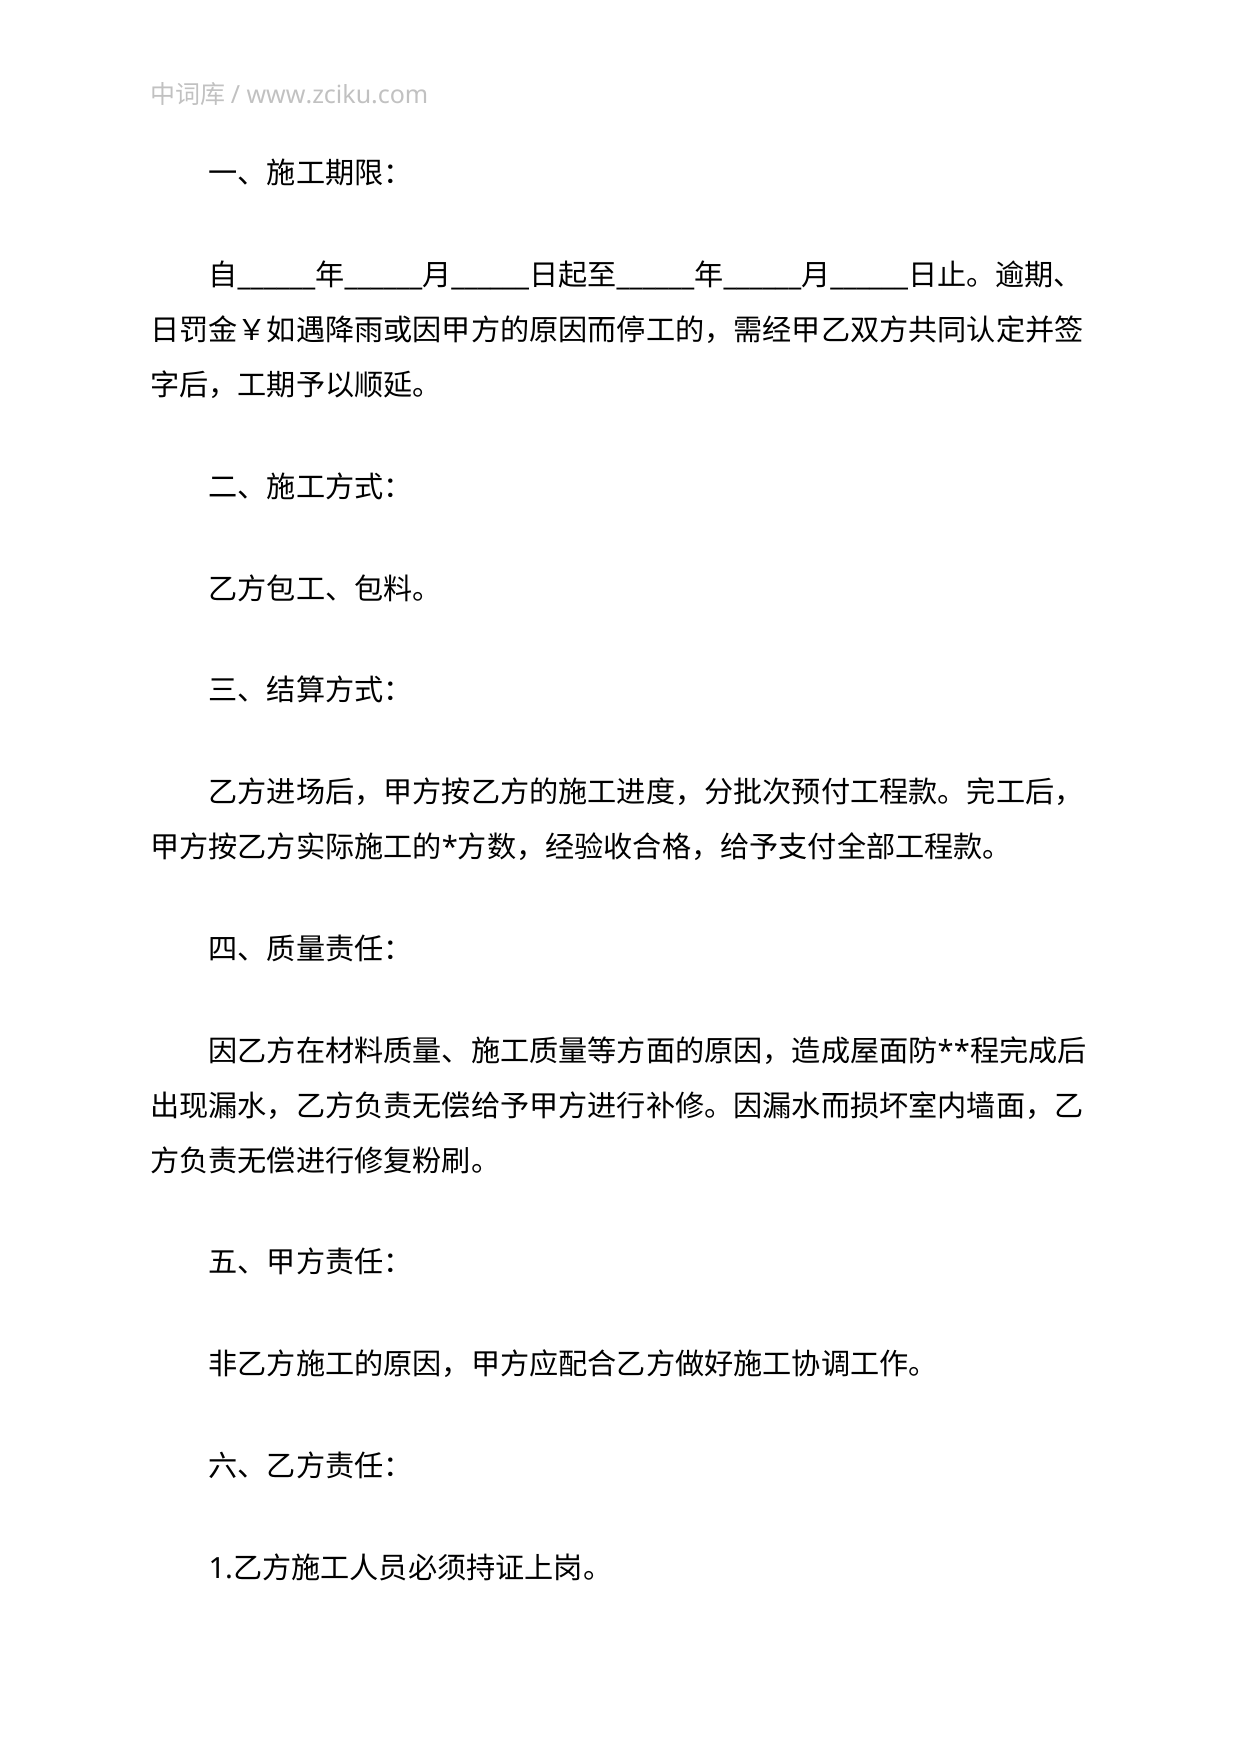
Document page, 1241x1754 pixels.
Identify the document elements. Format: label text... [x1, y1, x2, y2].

text 五、甲方责任： [150, 1239, 1090, 1281]
text 六、乙方责任： [150, 1443, 1090, 1485]
text 二、施工方式： [150, 463, 1090, 506]
text 三、结算方式： [150, 667, 1090, 709]
text 乙方包工、包料。 [150, 565, 1090, 607]
text 乙方进场后，甲方按乙方的施工进度，分批次预付工程款。完工后，甲方按乙方实际施工的*方数，经验收合格，给予支付全部工程款。 [150, 769, 1090, 866]
text 非乙方施工的原因，甲方应配合乙方做好施工协调工作。 [150, 1341, 1090, 1383]
text 四、质量责任： [150, 926, 1090, 968]
text 1.乙方施工人员必须持证上岗。 [150, 1544, 1090, 1587]
text 一、施工期限： [150, 150, 1090, 192]
text 因乙方在材料质量、施工质量等方面的原因，造成屋面防**程完成后出现漏水，乙方负责无偿给予甲方进行补修。因漏水而损坏室内墙面，乙方负责无偿进行修复粉刷。 [150, 1027, 1090, 1179]
text 自______年______月______日起至______年______月______日止。逾期、日罚金￥如遇降雨或因甲方的原因而停工的，需经甲乙双方共同认定并签字后，工期予以顺延。 [150, 252, 1090, 404]
